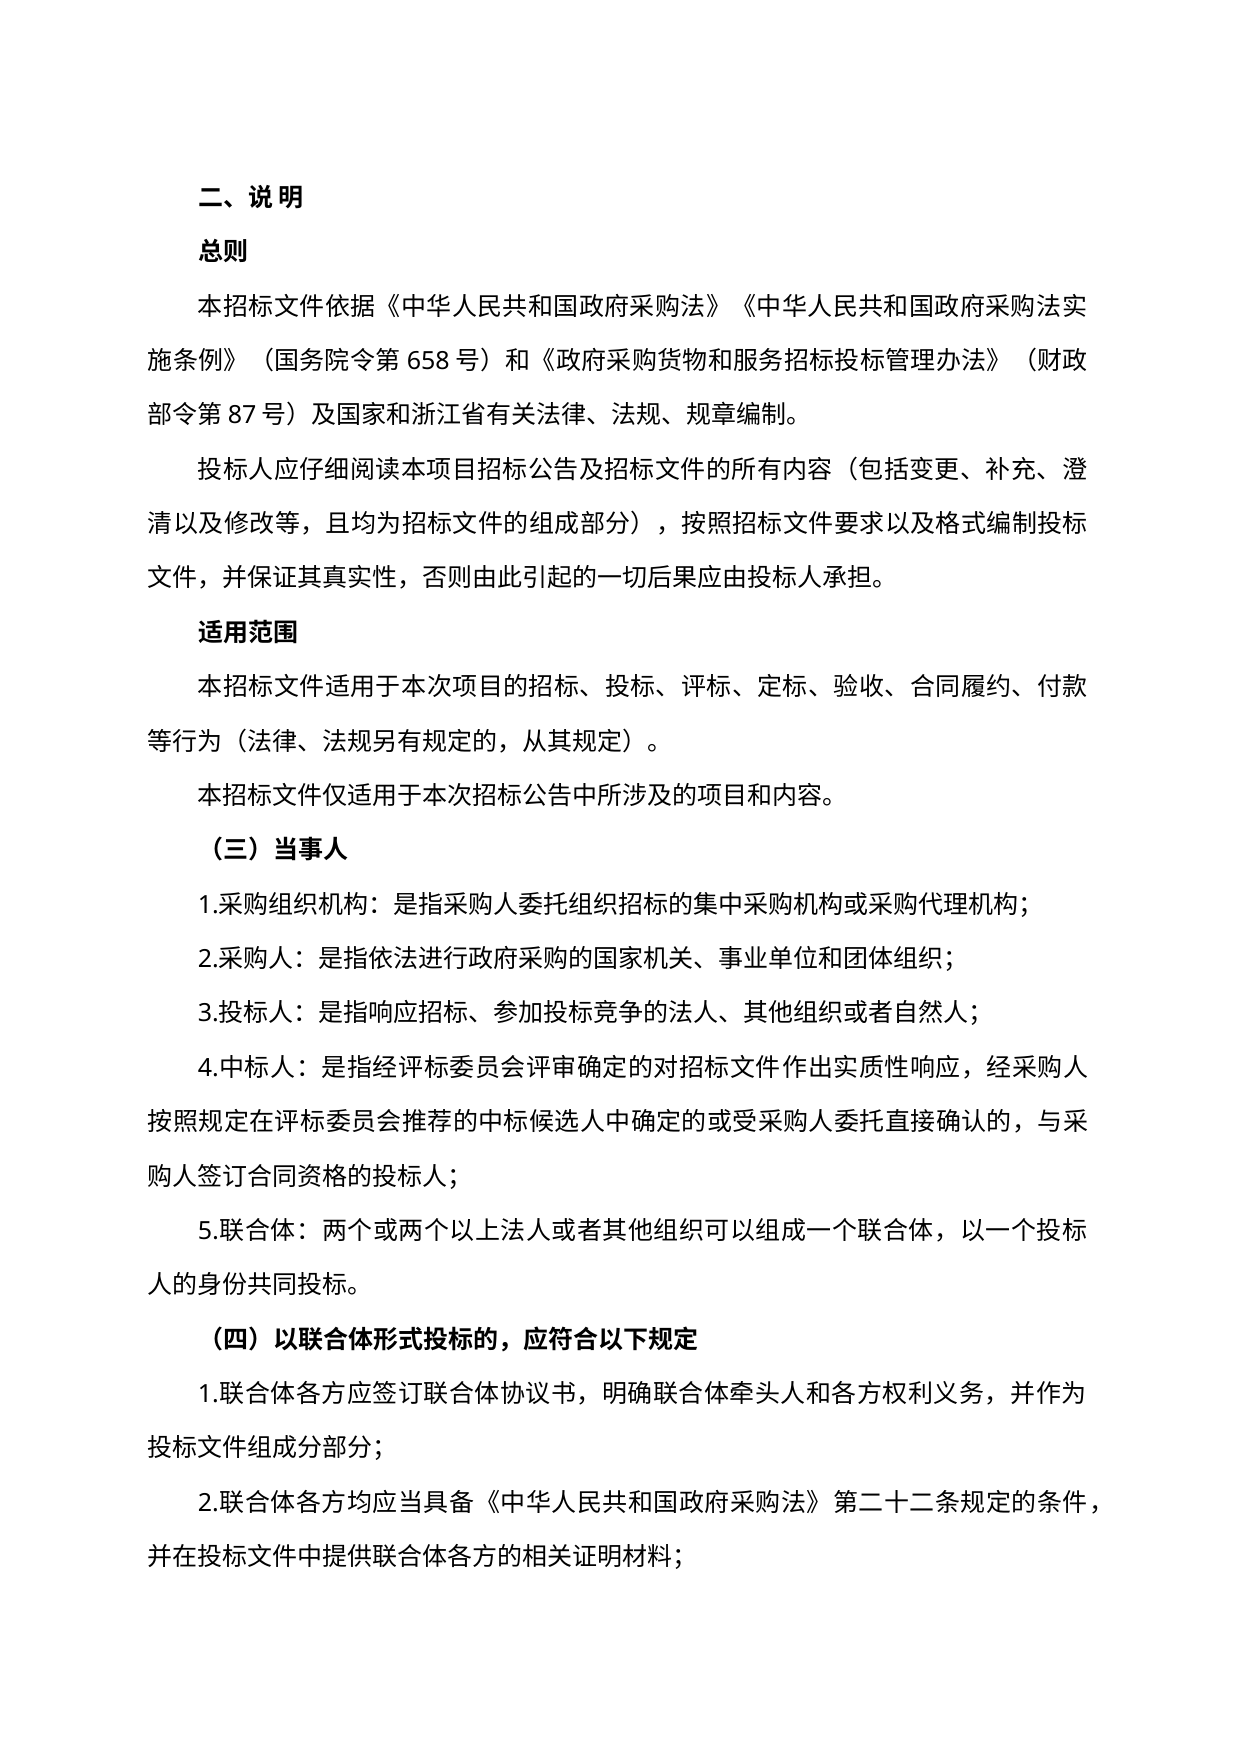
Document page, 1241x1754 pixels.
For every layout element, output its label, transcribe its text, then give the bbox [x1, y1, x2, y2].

text 2.联合体各方均应当具备《中华人民共和国政府采购法》第二十二条规定的条件，并在投标文件中提供联合体各方的相关证明材料； [148, 1482, 1089, 1573]
text 1.联合体各方应签订联合体协议书，明确联合体牵头人和各方权利义务，并作为投标文件组成分部分； [148, 1373, 1089, 1464]
text 4.中标人：是指经评标委员会评审确定的对招标文件作出实质性响应，经采购人按照规定在评标委员会推荐的中标候选人中确定的或受采购人委托直接确认的，与采购人签订合同资格的投标人； [148, 1047, 1089, 1192]
text 2.采购人：是指依法进行政府采购的国家机关、事业单位和团体组织； [148, 938, 1089, 975]
text 5.联合体：两个或两个以上法人或者其他组织可以组成一个联合体，以一个投标人的身份共同投标。 [148, 1210, 1089, 1301]
text 本招标文件适用于本次项目的招标、投标、评标、定标、验收、合同履约、付款等行为（法律、法规另有规定的，从其规定）。 [148, 667, 1089, 757]
text 适用范围 [148, 612, 1089, 648]
text 本招标文件仅适用于本次招标公告中所涉及的项目和内容。 [148, 775, 1089, 812]
text 总则 [148, 232, 1089, 268]
text （三）当事人 [148, 830, 1089, 866]
text （四）以联合体形式投标的，应符合以下规定 [148, 1319, 1089, 1355]
text 3.投标人：是指响应招标、参加投标竞争的法人、其他组织或者自然人； [148, 993, 1089, 1029]
text 二、说 明 [148, 177, 1089, 213]
text 本招标文件依据《中华人民共和国政府采购法》《中华人民共和国政府采购法实施条例》（国务院令第658号）和《政府采购货物和服务招标投标管理办法》（财政部令第87号）及国家和浙江省有关法律、法规、规章编制。 [148, 286, 1089, 431]
text 投标人应仔细阅读本项目招标公告及招标文件的所有内容（包括变更、补充、澄清以及修改等，且均为招标文件的组成部分），按照招标文件要求以及格式编制投标文件，并保证其真实性，否则由此引起的一切后果应由投标人承担。 [148, 449, 1089, 594]
subtitle 1.采购组织机构：是指采购人委托组织招标的集中采购机构或采购代理机构； [148, 884, 1089, 920]
